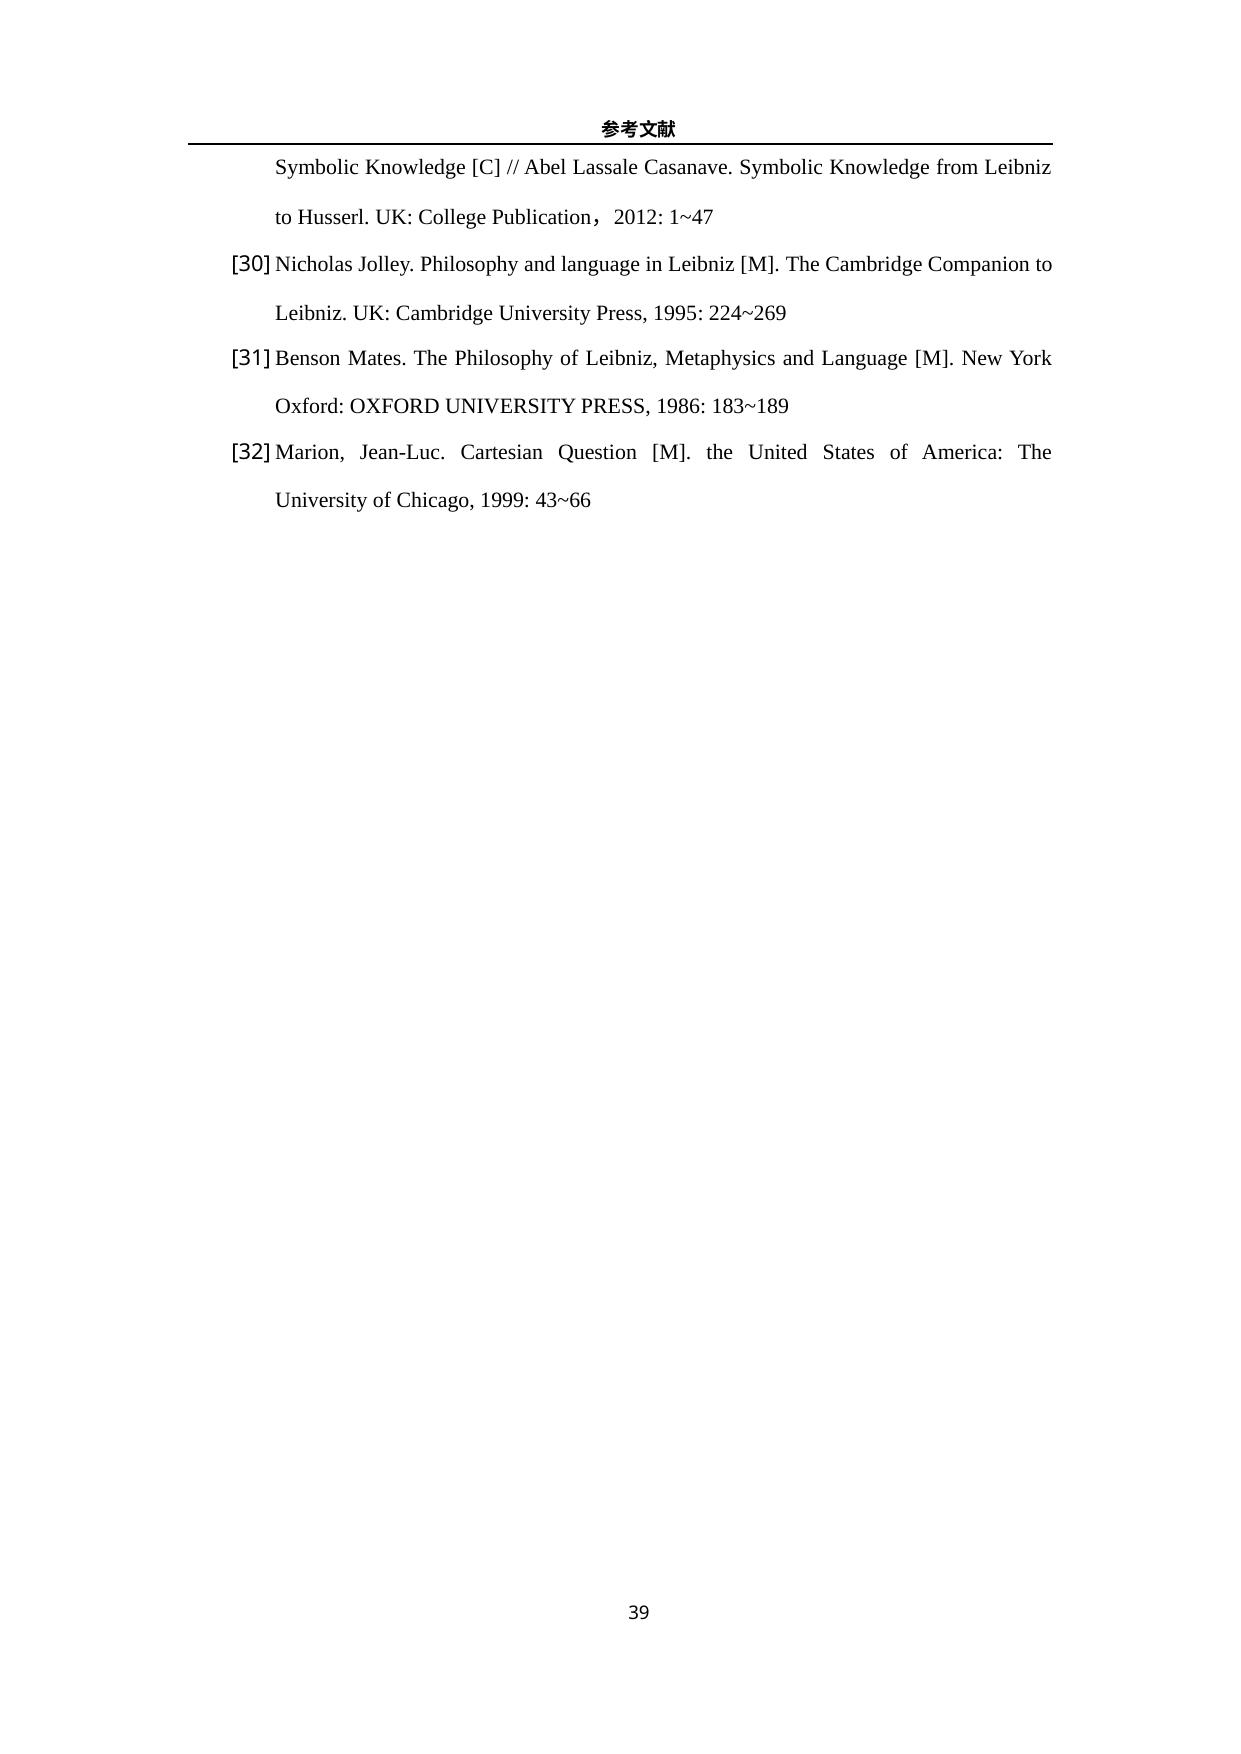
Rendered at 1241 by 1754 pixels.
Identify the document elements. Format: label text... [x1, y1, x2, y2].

list Nicholas Jolley. Philosophy and language in Leibniz [M]. The Cambridge Companion to Leibniz. UK: Cambridge University Press, 1995: 224~269 [231, 247, 1053, 328]
list Benson Mates. The Philosophy of Leibniz, Metaphysics and Language [M]. New York Oxford: OXFORD UNIVERSITY PRESS, 1986: 183~189 [231, 341, 1053, 422]
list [231, 150, 1053, 231]
list Marion, Jean-Luc. Cartesian Question [M]. the United States of America: The University of Chicago, 1999: 43~66 [231, 435, 1053, 516]
